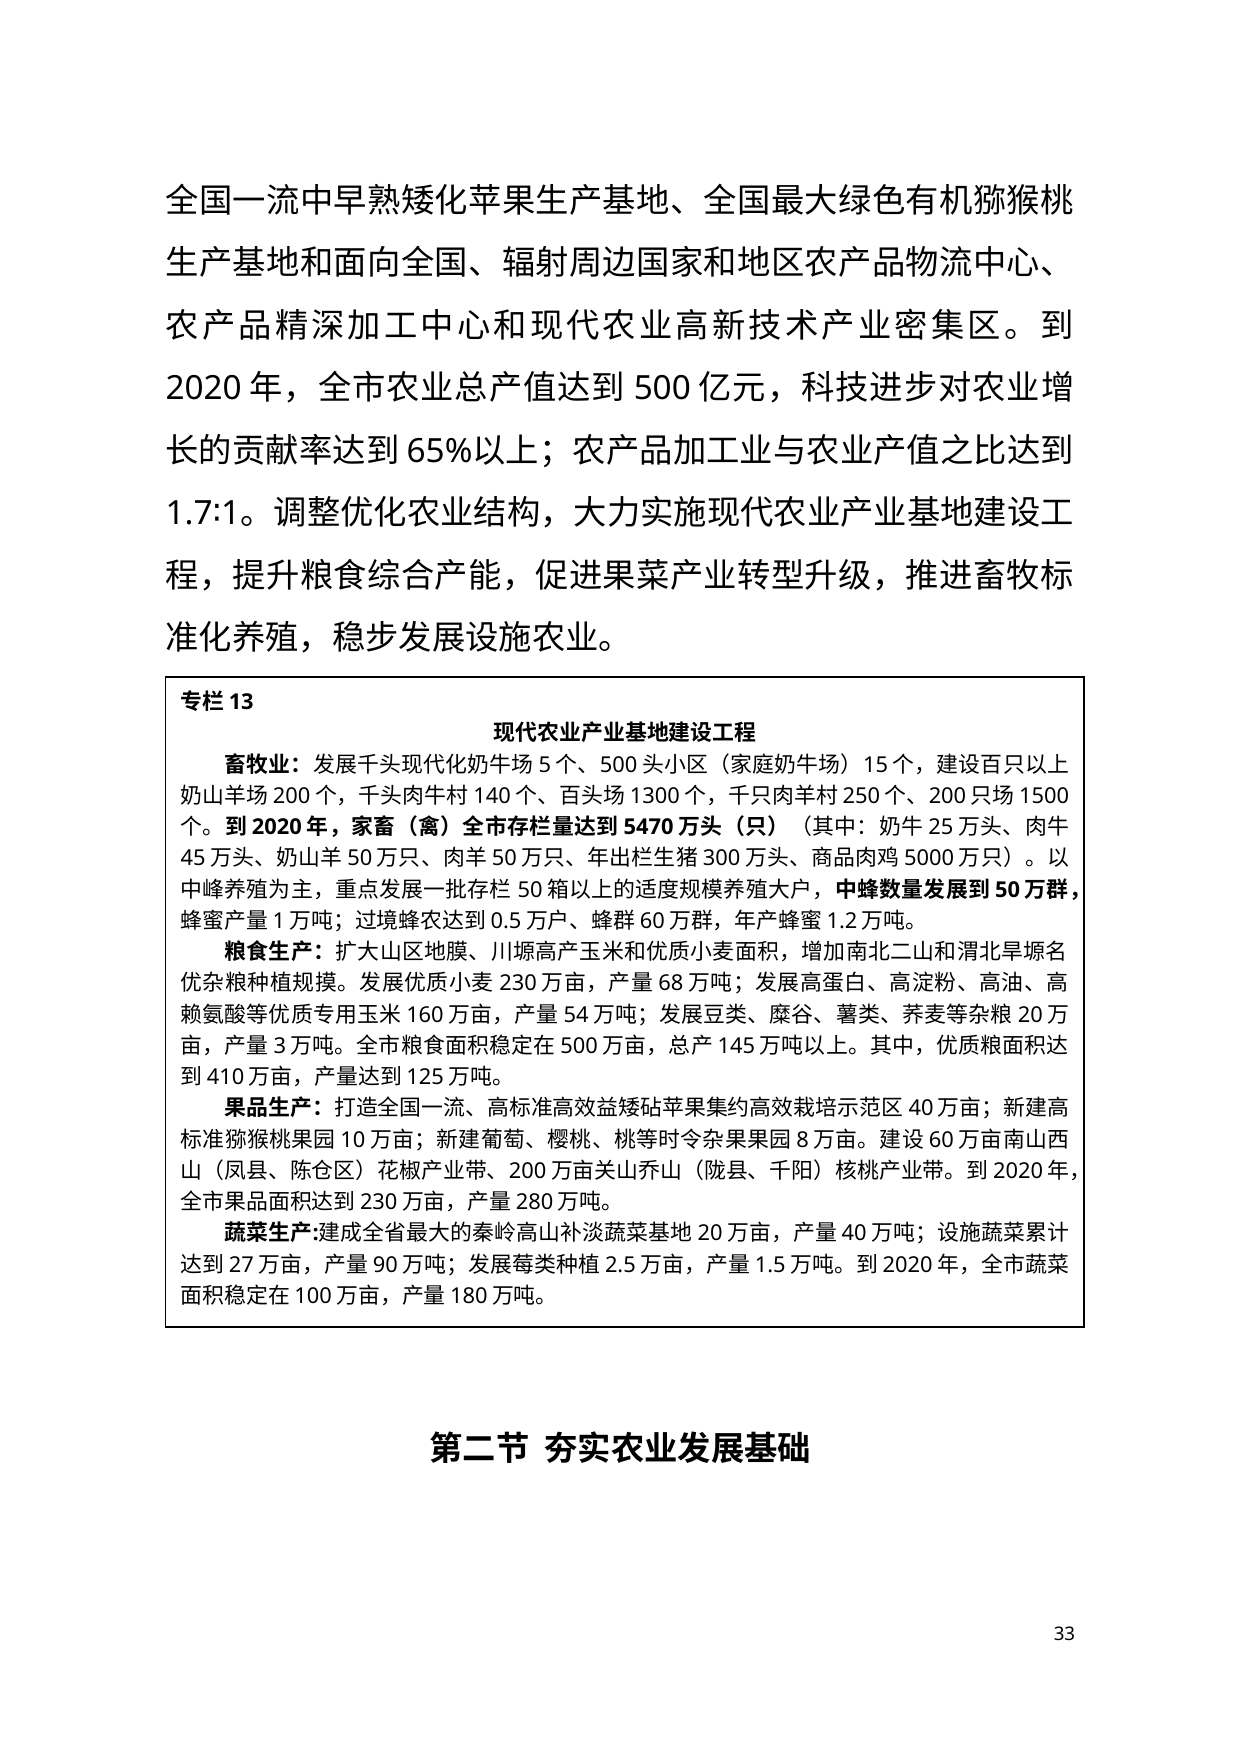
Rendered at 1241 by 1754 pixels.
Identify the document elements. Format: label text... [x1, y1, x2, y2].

text 第二节 夯实农业发展基础 [165, 1410, 1075, 1537]
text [165, 162, 1075, 662]
